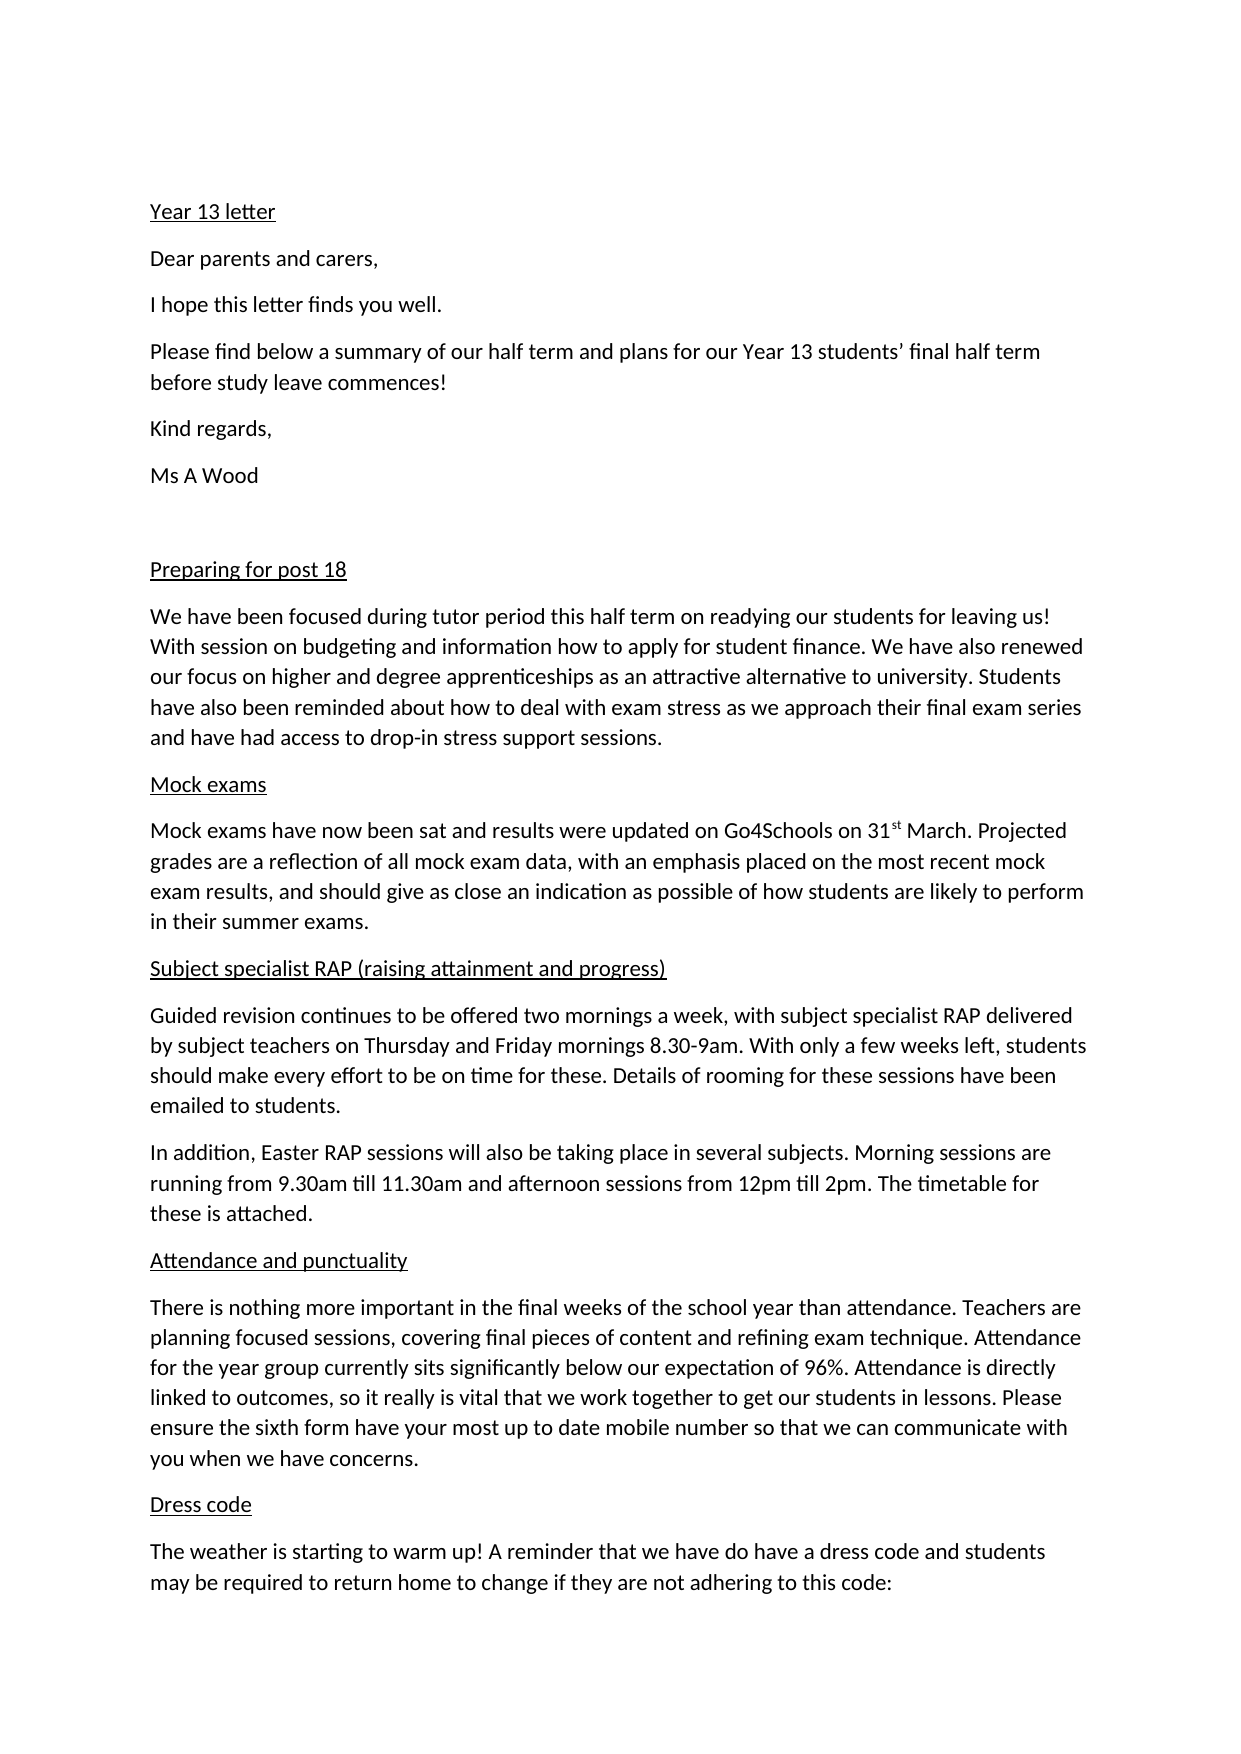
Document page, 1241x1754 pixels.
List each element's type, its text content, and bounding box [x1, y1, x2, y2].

text Year 13 letter [150, 197, 1090, 225]
text Kind regards, [150, 414, 1090, 443]
text Guided revision continues to be offered two mornings a week, with subject specialist RAP delivered by subject teachers on Thursday and Friday mornings 8.30-9am. With only a few weeks left, students should make every effort to be on time for these. Details of rooming for these sessions have been emailed to students. [150, 1001, 1090, 1120]
text Dear parents and carers, [150, 244, 1090, 272]
text I hope this letter finds you well. [150, 291, 1090, 319]
text Mock exams have now been sat and results were updated on Go4Schools on 31st March. Projected grades are a reflection of all mock exam data, with an emphasis placed on the most recent mock exam results, and should give as close an indication as possible of how students are likely to perform in their summer exams. [150, 817, 1090, 935]
text We have been focused during tutor period this half term on readying our students for leaving us! With session on budgeting and information how to apply for student finance. We have also renewed our focus on higher and degree apprenticeships as an attractive alternative to university. Students have also been reminded about how to deal with exam stress as we approach their final exam series and have had access to drop-in stress support sessions. [150, 602, 1090, 751]
text Attendance and punctuality [150, 1246, 1090, 1274]
text The weather is starting to warm up! A reminder that we have do have a dress code and students may be required to return home to change if they are not adhering to this code: [150, 1537, 1090, 1596]
text Ms A Wood [150, 461, 1090, 489]
text There is nothing more important in the final weeks of the school year than attendance. Teachers are planning focused sessions, covering final pieces of content and refining exam technique. Attendance for the year group currently sits significantly below our expectation of 96%. Attendance is directly linked to outcomes, so it really is vital that we work together to get our students in lessons. Please ensure the sixth form have your most up to date mobile number so that we can communicate with you when we have concerns. [150, 1293, 1090, 1472]
text Mock exams [150, 770, 1090, 798]
text Subject specialist RAP (raising attainment and progress) [150, 954, 1090, 982]
text Please find below a summary of our half term and plans for our Year 13 students’ final half term before study leave commences! [150, 337, 1090, 396]
text Dress code [150, 1491, 1090, 1519]
text Preparing for post 18 [150, 555, 1090, 583]
text In addition, Easter RAP sessions will also be taking place in several subjects. Morning sessions are running from 9.30am till 11.30am and afternoon sessions from 12pm till 2pm. The timetable for these is attached. [150, 1138, 1090, 1227]
